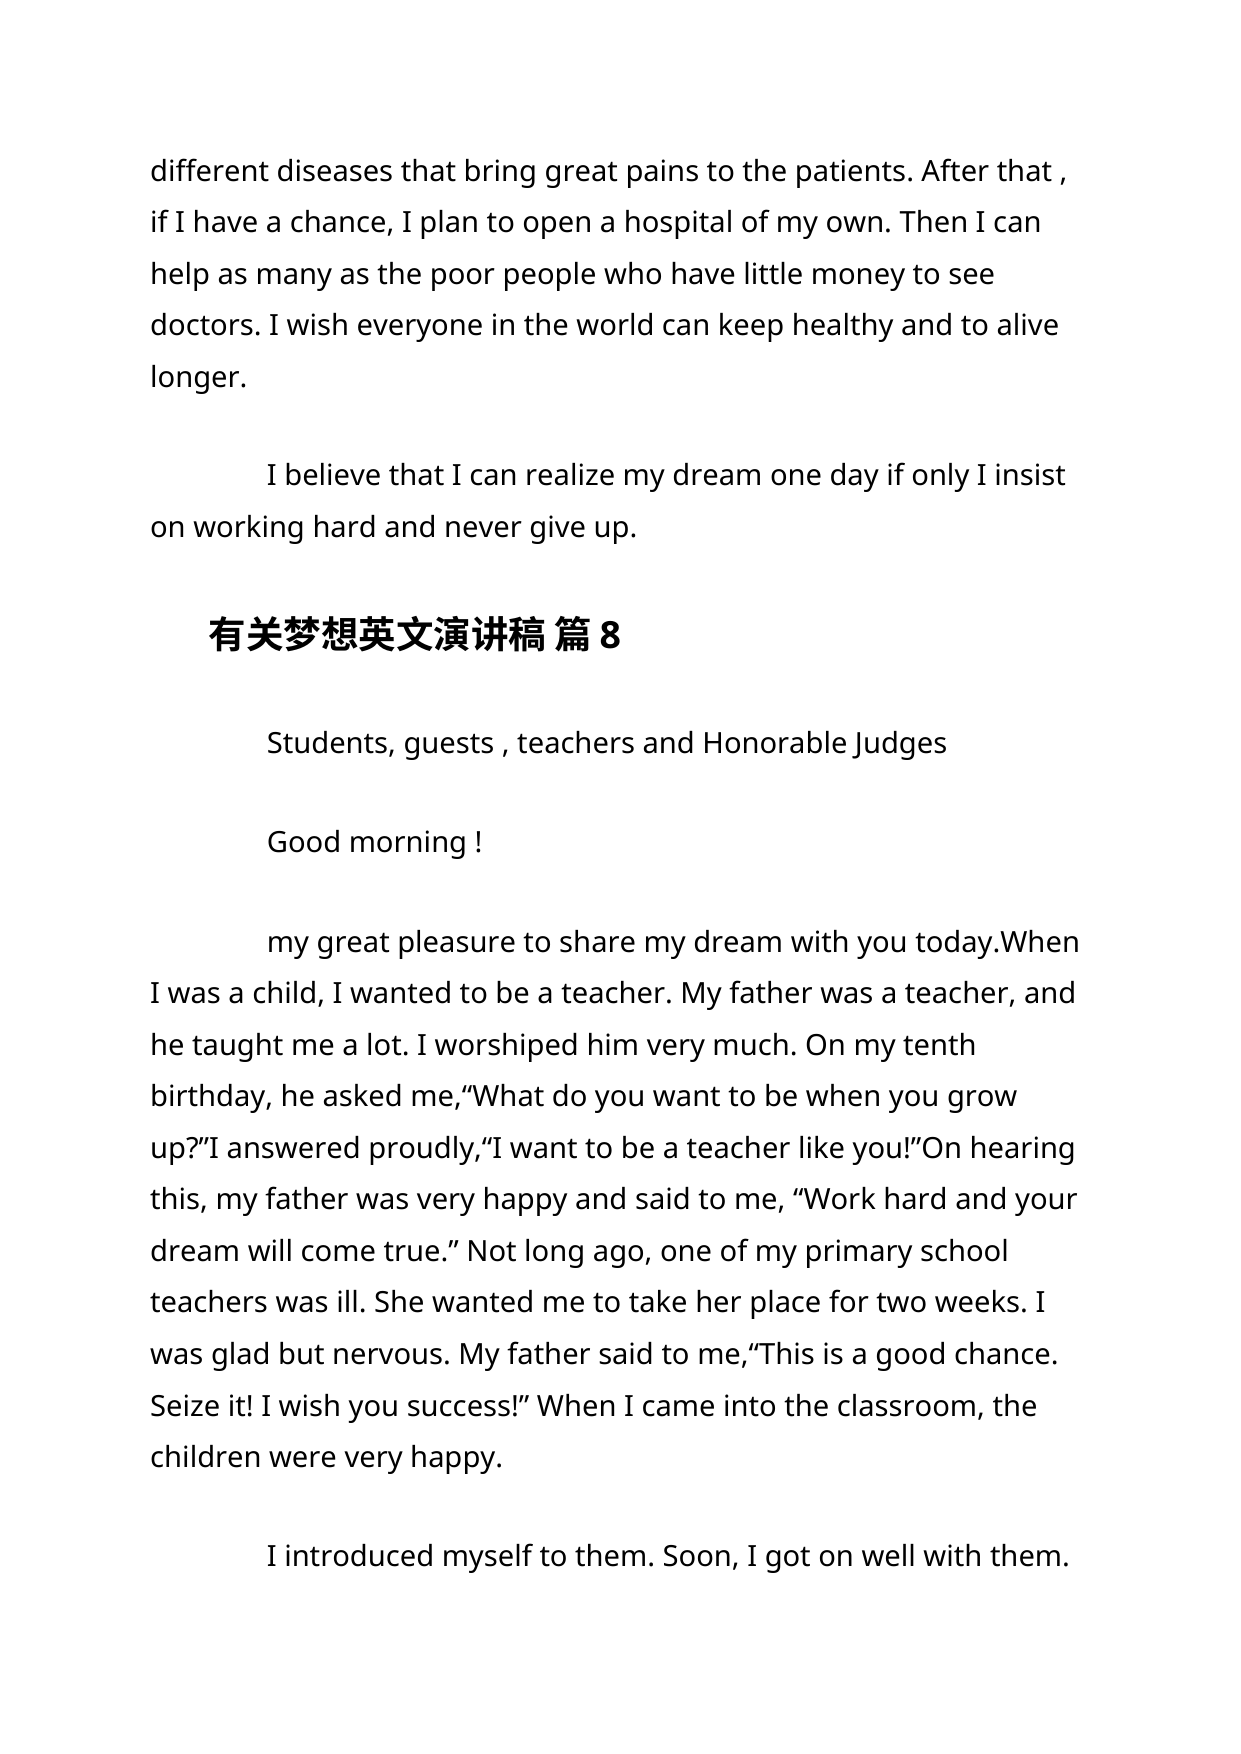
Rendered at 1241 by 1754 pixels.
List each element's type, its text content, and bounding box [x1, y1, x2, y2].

text 有关梦想英文演讲稿 篇8 [150, 605, 1090, 659]
text my great pleasure to share my dream with you today.When I was a child, I wanted to be a teacher. My father was a teacher, and he taught me a lot. I worshiped him very much. On my tenth birthday, he asked me,“What do you want to be when you grow up?”I answered proudly,“I want to be a teacher like you!”On hearing this, my father was very happy and said to me, “Work hard and your dream will come true.” Not long ago, one of my primary school teachers was ill. She wanted me to take her place for two weeks. I was glad but nervous. My father said to me,“This is a good chance. Seize it! I wish you success!” When I came into the classroom, the children were very happy. [150, 921, 1090, 1476]
text I believe that I can realize my dream one day if only I insist on working hard and never give up. [150, 455, 1090, 546]
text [150, 150, 1090, 396]
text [150, 1535, 1090, 1574]
text Good morning ! [150, 822, 1090, 861]
text Students, guests , teachers and Honorable Judges [150, 722, 1090, 762]
